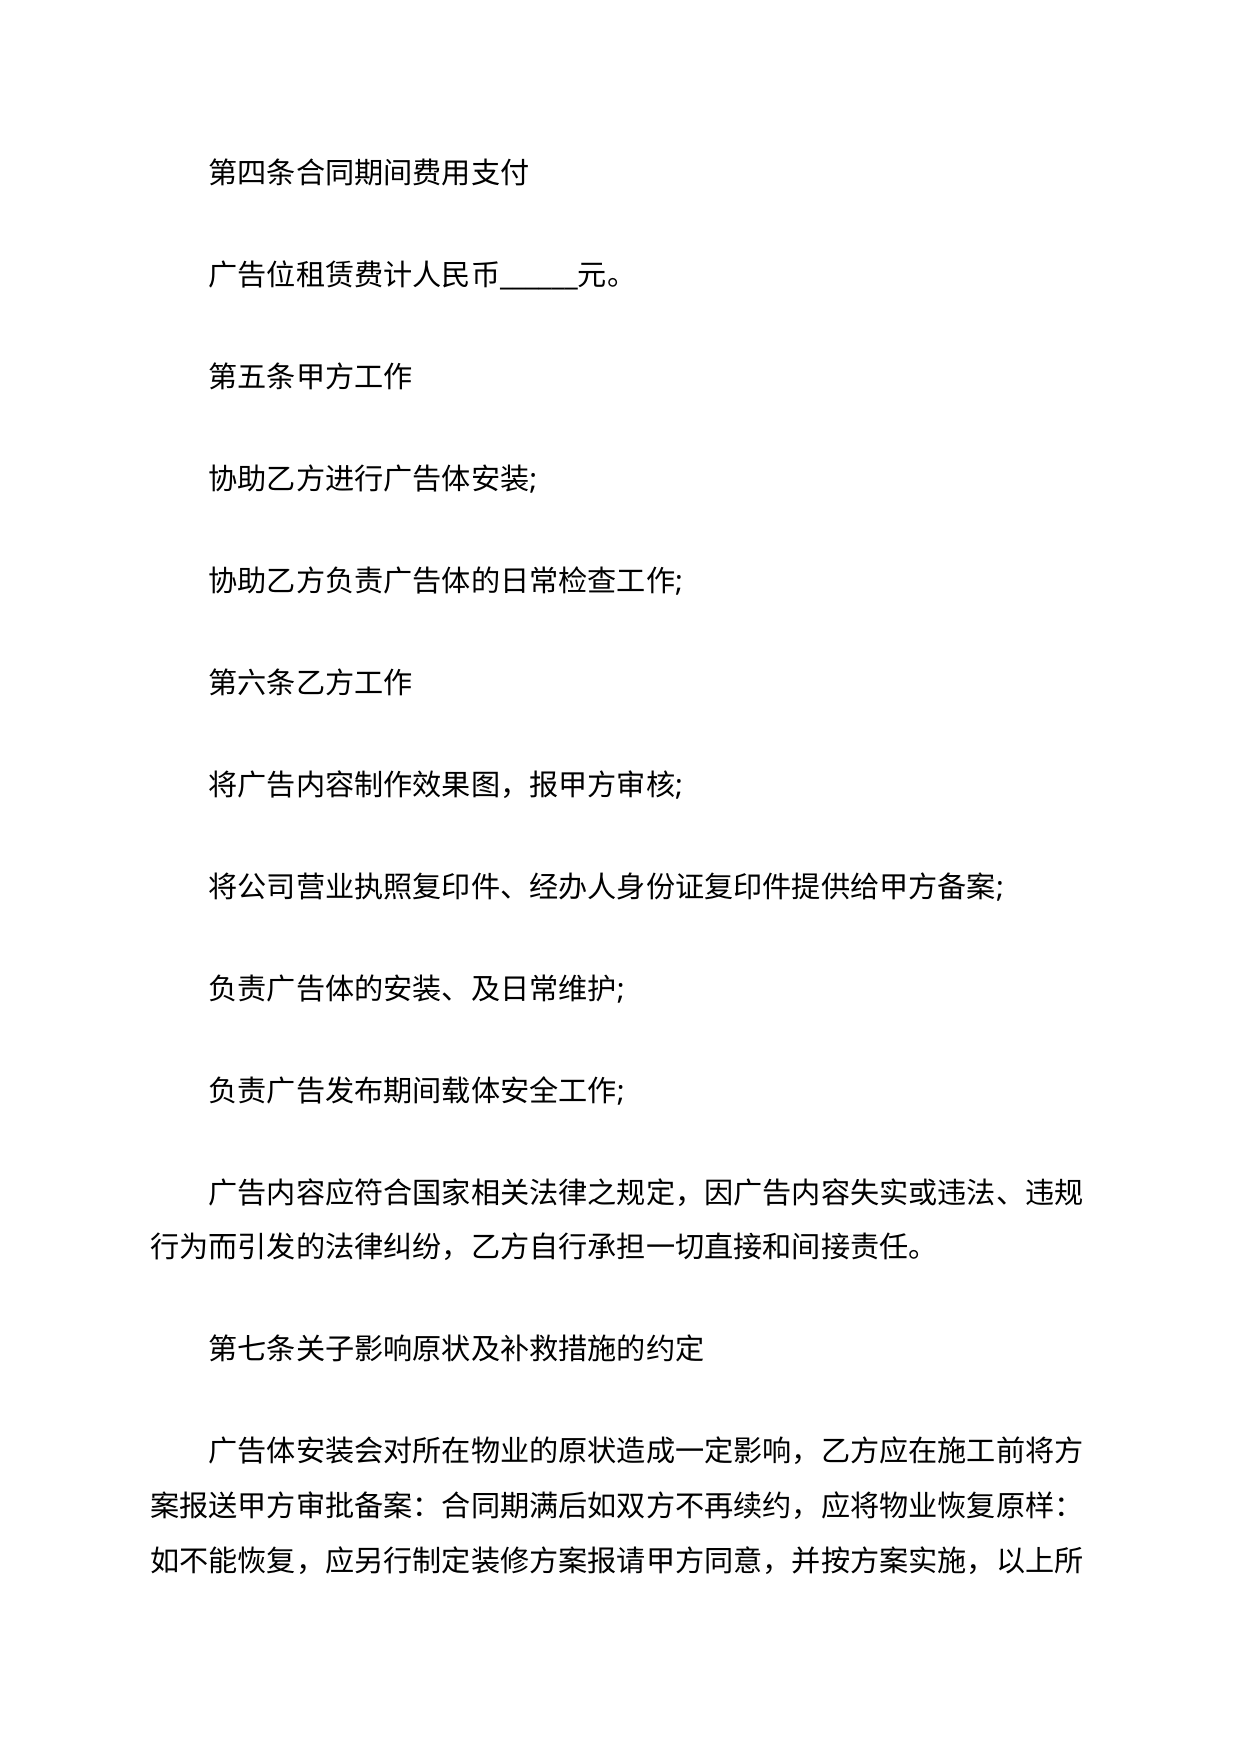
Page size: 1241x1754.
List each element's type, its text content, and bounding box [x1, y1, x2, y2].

text 负责广告发布期间载体安全工作; [150, 1067, 1090, 1109]
text 负责广告体的安装、及日常维护; [150, 965, 1090, 1008]
text 协助乙方负责广告体的日常检查工作; [150, 557, 1090, 600]
text 将公司营业执照复印件、经办人身份证复印件提供给甲方备案; [150, 863, 1090, 906]
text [150, 1428, 1090, 1580]
text 广告内容应符合国家相关法律之规定，因广告内容失实或违法、违规行为而引发的法律纠纷，乙方自行承担一切直接和间接责任。 [150, 1169, 1090, 1266]
text 第四条合同期间费用支付 [150, 150, 1090, 192]
text 广告位租赁费计人民币______元。 [150, 252, 1090, 294]
text 将广告内容制作效果图，报甲方审核; [150, 761, 1090, 804]
text 第六条乙方工作 [150, 659, 1090, 702]
text 协助乙方进行广告体安装; [150, 456, 1090, 498]
text 第五条甲方工作 [150, 354, 1090, 396]
text 第七条关子影响原状及补救措施的约定 [150, 1326, 1090, 1368]
